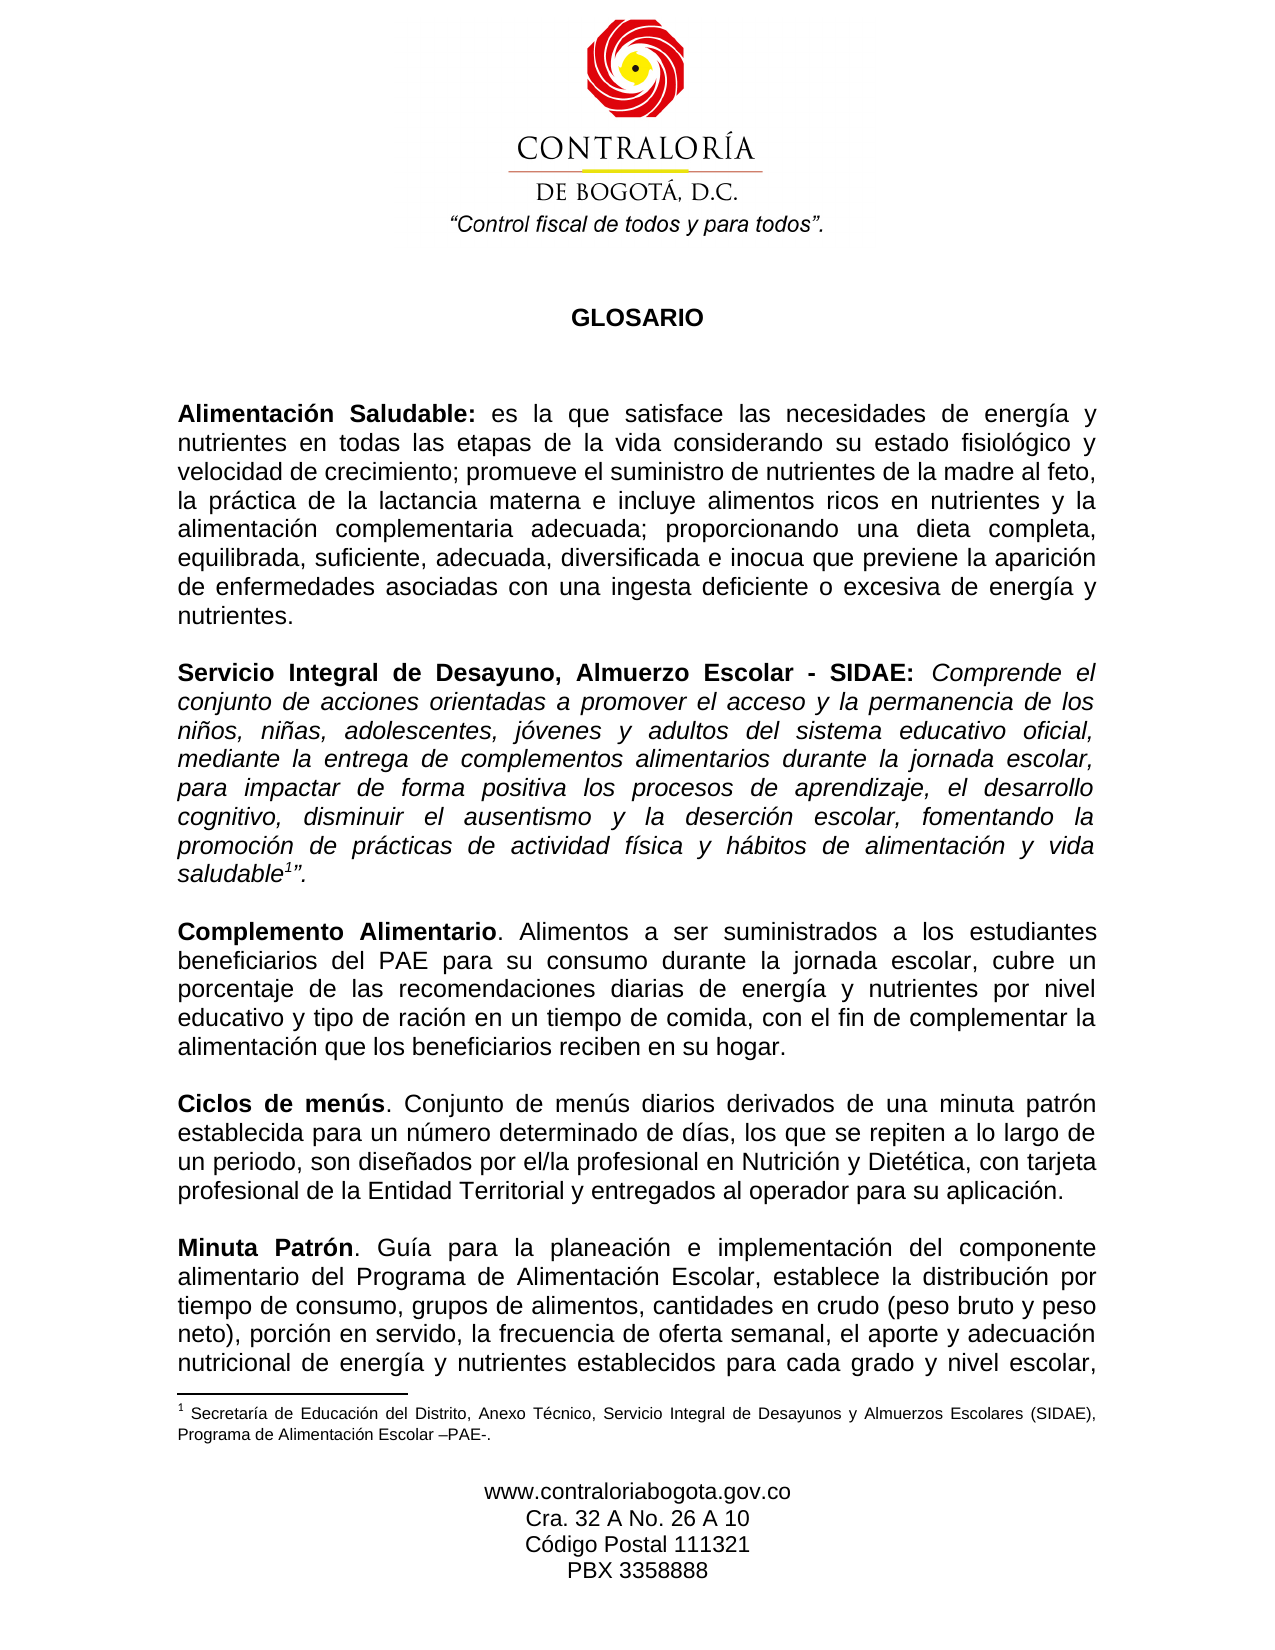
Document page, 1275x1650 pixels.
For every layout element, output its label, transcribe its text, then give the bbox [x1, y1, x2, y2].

subtitle GLOSARIO [177, 303, 1098, 332]
text Complemento Alimentario. Alimentos a ser suministrados a los estudiantes beneficiarios del PAE para su consumo durante la jornada escolar, cubre un porcentaje de las recomendaciones diarias de energía y nutrientes por nivel educativo y tipo de ración en un tiempo de comida, con el fin de complementar la alimentación que los beneficiarios reciben en su hogar. [177, 917, 1098, 1061]
picture [394, 17, 876, 248]
text Ciclos de menús. Conjunto de menús diarios derivados de una minuta patrón establecida para un número determinado de días, los que se repiten a lo largo de un periodo, son diseñados por el/la profesional en Nutrición y Dietética, con tarjeta profesional de la Entidad Territorial y entregados al operador para su aplicación. [177, 1089, 1098, 1204]
text Alimentación Saludable: es la que satisface las necesidades de energía y nutrientes en todas las etapas de la vida considerando su estado fisiológico y velocidad de crecimiento; promueve el suministro de nutrientes de la madre al feto, la práctica de la lactancia materna e incluye alimentos ricos en nutrientes y la alimentación complementaria adecuada; proporcionando una dieta completa, equilibrada, suficiente, adecuada, diversificada e inocua que previene la aparición de enfermedades asociadas con una ingesta deficiente o excesiva de energía y nutrientes. [177, 399, 1098, 629]
text Servicio Integral de Desayuno, Almuerzo Escolar - SIDAE: Comprende el conjunto de acciones orientadas a promover el acceso y la permanencia de los niños, niñas, adolescentes, jóvenes y adultos del sistema educativo oficial, mediante la entrega de complementos alimentarios durante la jornada escolar, para impactar de forma positiva los procesos de aprendizaje, el desarrollo cognitivo, disminuir el ausentismo y la deserción escolar, fomentando la promoción de prácticas de actividad física y hábitos de alimentación y vida saludable”. [177, 658, 1098, 888]
